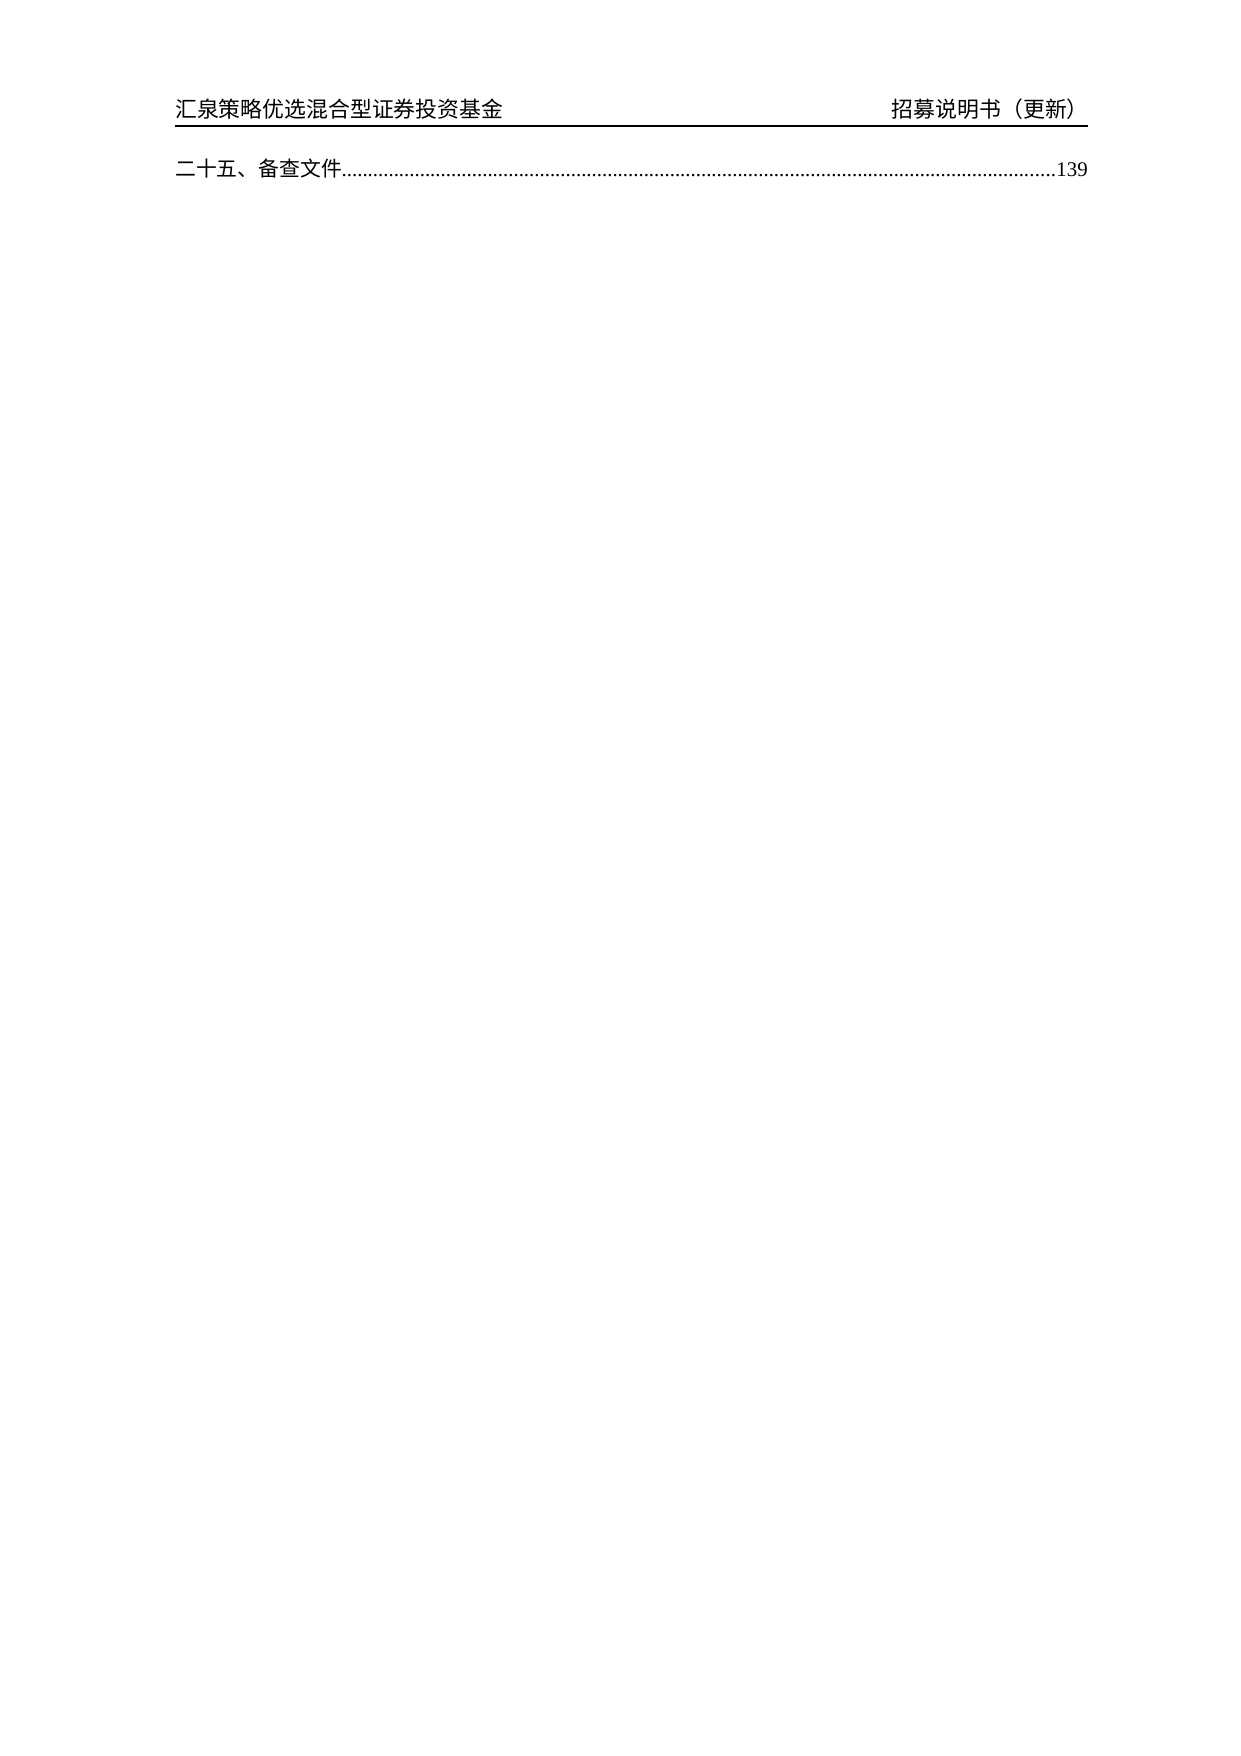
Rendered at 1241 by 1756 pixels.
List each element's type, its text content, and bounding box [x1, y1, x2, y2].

text 二十五、备查文件 139 [175, 152, 1088, 182]
